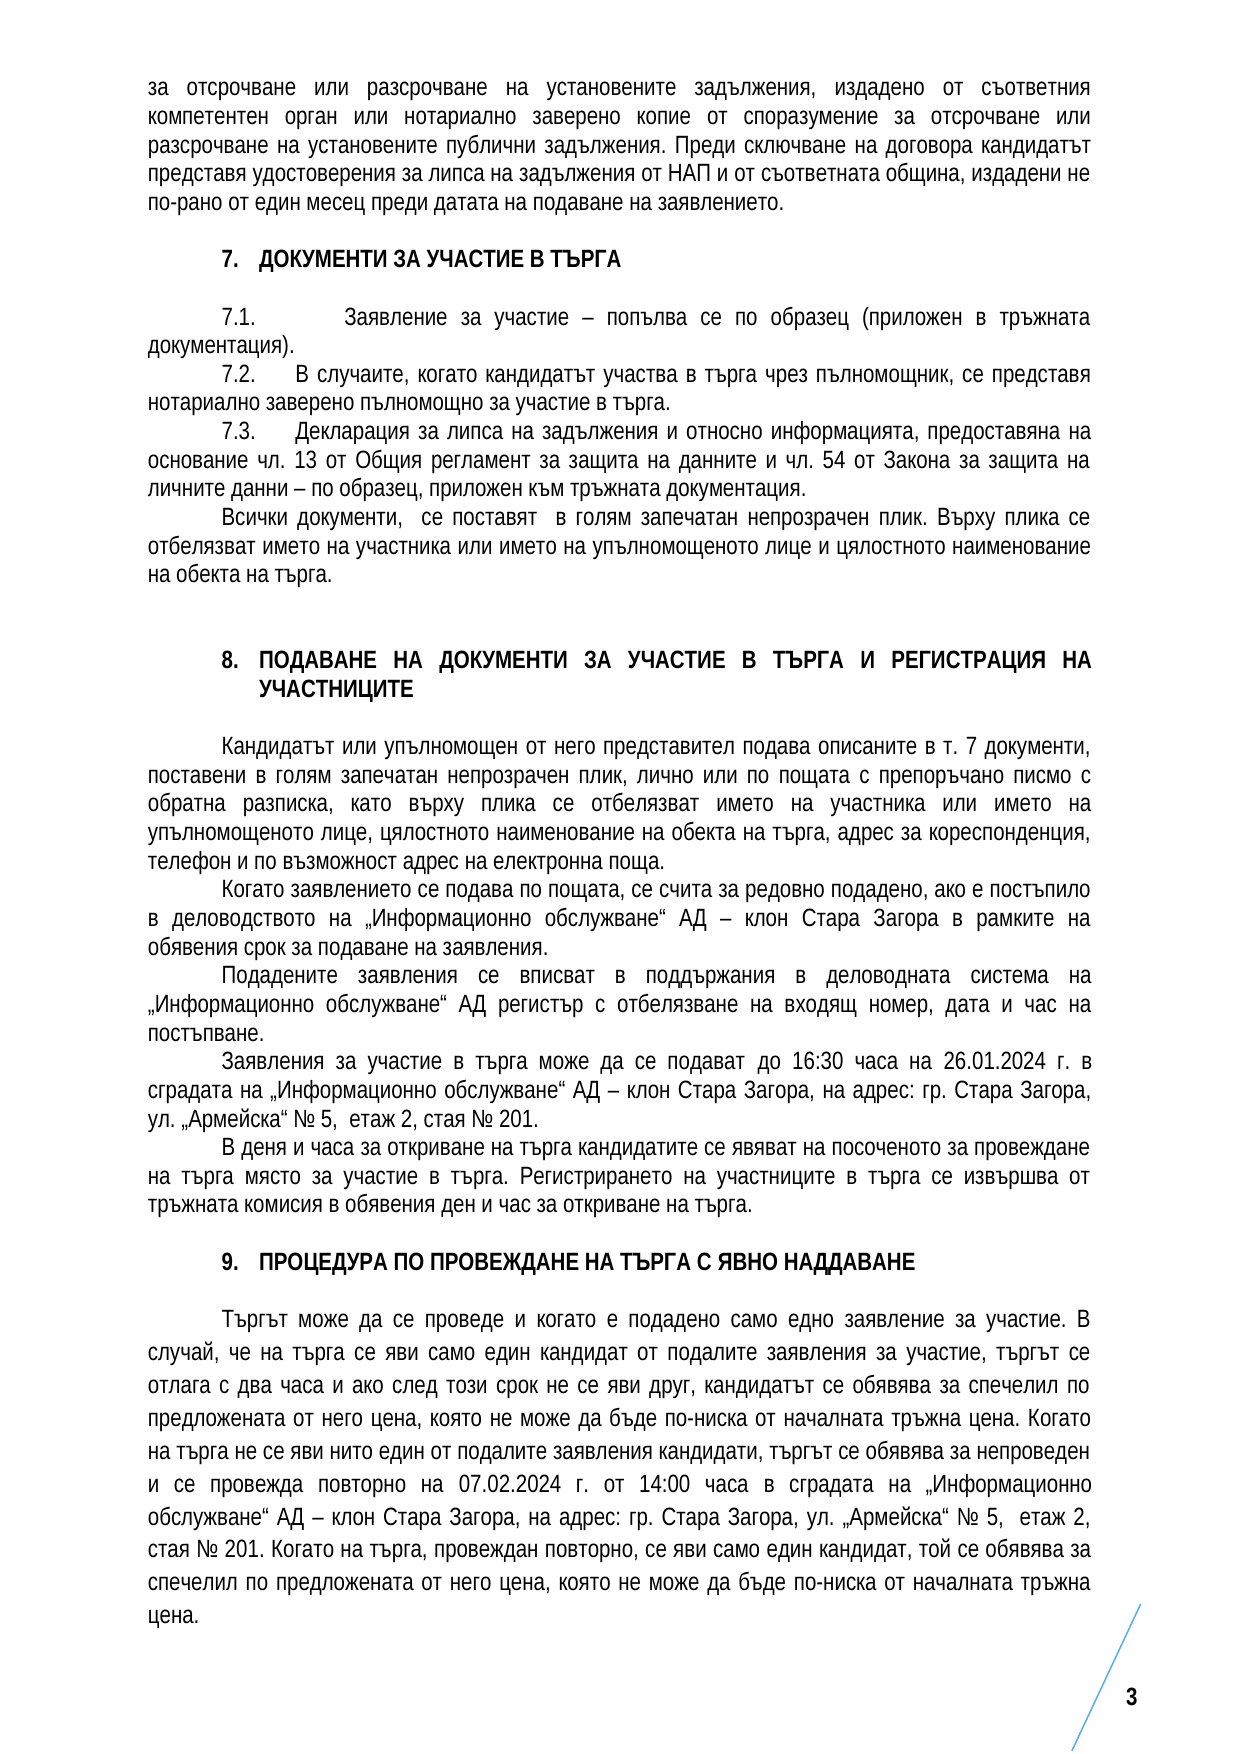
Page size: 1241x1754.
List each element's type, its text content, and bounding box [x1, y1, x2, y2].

list Заявление за участие – попълва се по образец (приложен в тръжната документация). [148, 301, 1092, 359]
text Кандидатът или упълномощен от него представител подава описаните в т. 7 документи, поставени в голям запечатан непрозрачен плик, лично или по пощата с препоръчано писмо с обратна разписка, като върху плика се отбелязват името на участника или името на упълномощеното лице, цялостното наименование на обекта на търга, адрес за кореспонденция, телефон и по възможност адрес на електронна поща. [148, 731, 1092, 874]
list Всички документи, се поставят в голям запечатан непрозрачен плик. Върху плика се отбелязват името на участника или името на упълномощеното лице и цялостното наименование на обекта на търга. [148, 502, 1092, 588]
list Декларация за липса на задължения и относно информацията, предоставяна на основание чл. 13 от Общия регламент за защита на данните и чл. 54 от Закона за защита на личните данни – по образец, приложен към тръжната документация. [148, 416, 1092, 502]
text Търгът може да се проведе и когато е подадено само едно заявление за участие. В случай, че на търга се яви само един кандидат от подалите заявления за участие, търгът се отлага с два часа и ако след този срок не се яви друг, кандидатът се обявява за спечелил по предложената от него цена, която не може да бъде по-ниска от началната тръжна цена. Когато на търга не се яви нито един от подалите заявления кандидати, търгът се обявява за непроведен и се провежда повторно на 07.02.2024 г. от 14:00 часа в сградата на „Информационно обслужване“ АД – клон Стара Загора, на адрес: гр. Стара Загора, ул. „Армейска“ № 5, етаж 2, стая № 201. Когато на търга, провеждан повторно, се яви само един кандидат, той се обявява за спечелил по предложената от него цена, която не може да бъде по-ниска от началната тръжна цена. [148, 1304, 1092, 1629]
list ДОКУМЕНТИ ЗА УЧАСТИЕ В ТЪРГА [221, 244, 1092, 273]
text Когато заявлението се подава по пощата, се счита за редовно подадено, ако е постъпило в деловодството на „Информационно обслужване“ АД – клон Стара Загора в рамките на обявения срок за подаване на заявления. [148, 874, 1092, 960]
text Заявления за участие в търга може да се подават до 16:30 часа на 26.01.2024 г. в сградата на „Информационно обслужване“ АД – клон Стара Загора, на адрес: гр. Стара Загора, ул. „Армейска“ № 5, етаж 2, стая № 201. [148, 1046, 1092, 1132]
list ПРОЦЕДУРА ПО ПРОВЕЖДАНЕ НА ТЪРГА С ЯВНО НАДДАВАНЕ [221, 1247, 1092, 1275]
text В деня и часа за откриване на търга кандидатите се явяват на посоченото за провеждане на търга място за участие в търга. Регистрирането на участниците в търга се извършва от тръжната комисия в обявения ден и час за откриване на търга. [148, 1132, 1092, 1218]
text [148, 72, 1092, 216]
list В случаите, когато кандидатът участва в търга чрез пълномощник, се представя нотариално заверено пълномощно за участие в търга. [148, 359, 1092, 416]
list ПОДАВАНЕ НА ДОКУМЕНТИ ЗА УЧАСТИЕ В ТЪРГА И РЕГИСТРАЦИЯ НА УЧАСТНИЦИТЕ [221, 645, 1092, 702]
text Подадените заявления се вписват в поддържания в деловодната система на „Информационно обслужване“ АД регистър с отбелязване на входящ номер, дата и час на постъпване. [148, 960, 1092, 1046]
